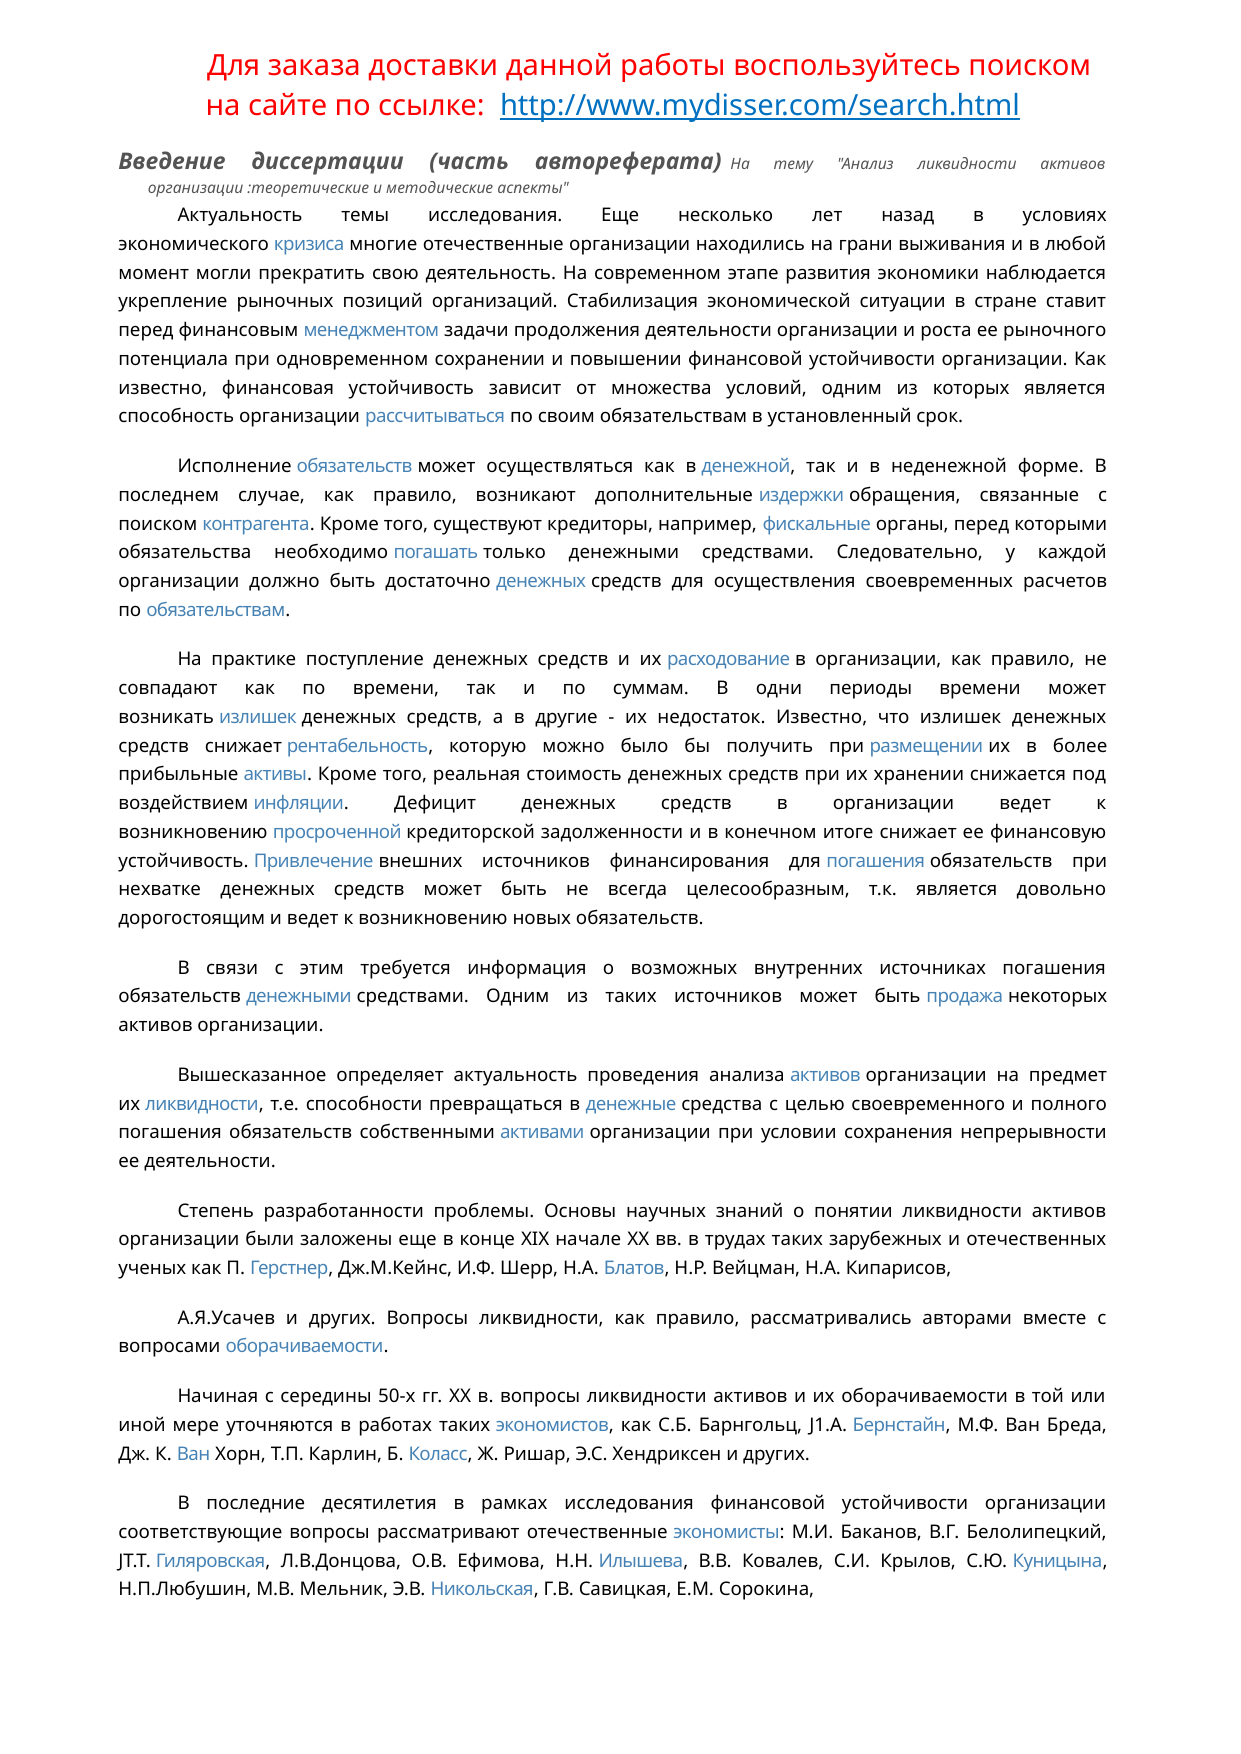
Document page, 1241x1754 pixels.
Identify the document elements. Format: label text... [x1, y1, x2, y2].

subtitle Введение диссертации (часть автореферата) На тему "Анализ ликвидности активов организации :теоретические и методические аспекты" [118, 144, 1107, 198]
